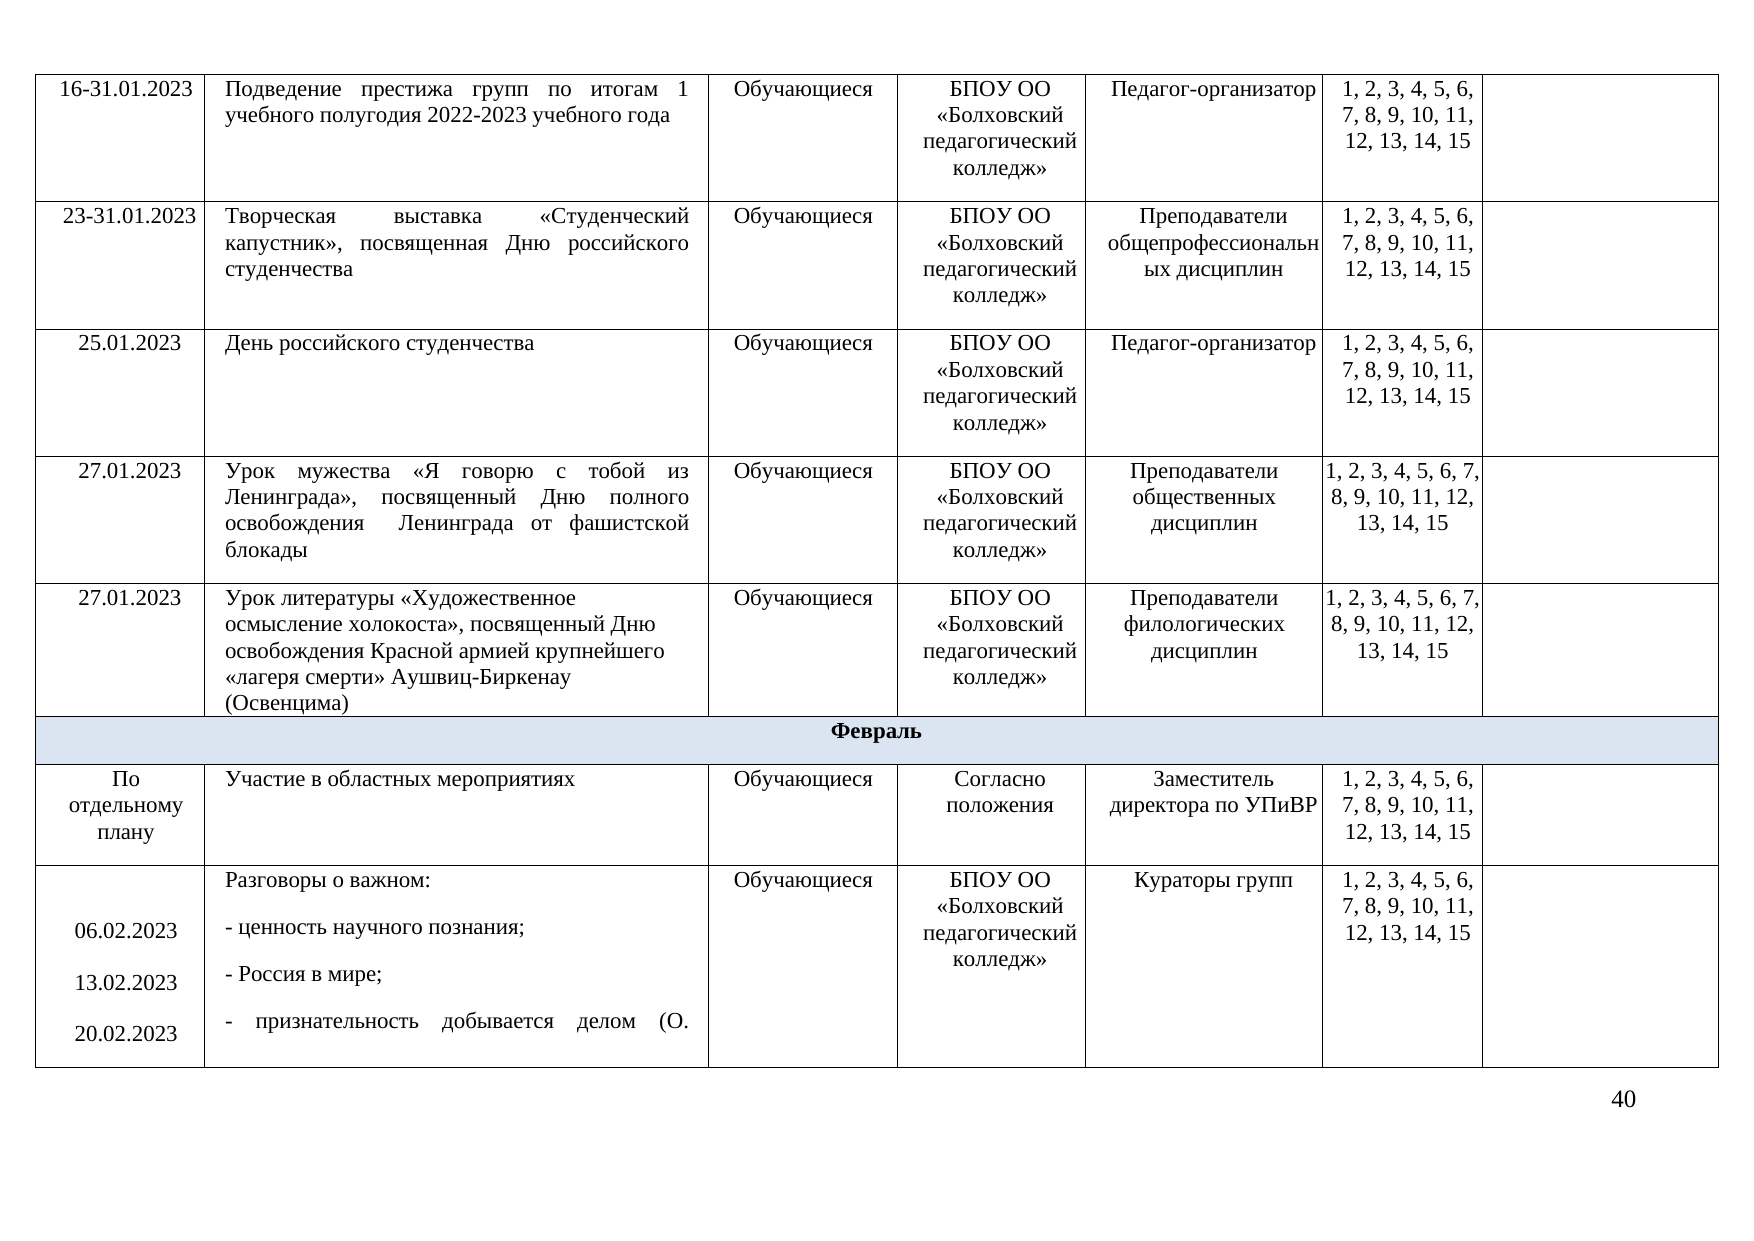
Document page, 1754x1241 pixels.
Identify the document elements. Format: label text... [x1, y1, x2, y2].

table_cell БПОУ ОО «Болховский педагогический колледж» [898, 330, 1085, 456]
table_cell Обучающиеся [709, 75, 897, 201]
table_cell Педагог-организатор [1086, 75, 1322, 201]
table_cell Педагог-организатор [1086, 330, 1322, 456]
table_cell 1, 2, 3, 4, 5, 6, 7, 8, 9, 10, 11, 12, 13, 14, 15 [1323, 765, 1482, 865]
table_cell [1483, 457, 1718, 583]
table_cell По отдельному плану [36, 765, 204, 865]
table_cell [1483, 866, 1718, 1067]
table_cell Участие в областных мероприятиях [205, 765, 708, 865]
table_cell 25.01.2023 [36, 330, 204, 456]
table_cell 1, 2, 3, 4, 5, 6, 7, 8, 9, 10, 11, 12, 13, 14, 15 [1323, 202, 1482, 328]
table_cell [205, 866, 708, 1067]
table_cell [1483, 202, 1718, 328]
table_cell Обучающиеся [709, 330, 897, 456]
table_cell Преподаватели общественных дисциплин [1086, 457, 1322, 583]
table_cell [898, 866, 1085, 1067]
table_cell 16-31.01.2023 [36, 75, 204, 201]
table_cell День российского студенчества [205, 330, 708, 456]
table_cell БПОУ ОО «Болховский педагогический колледж» [898, 457, 1085, 583]
table_cell БПОУ ОО «Болховский педагогический колледж» [898, 584, 1085, 716]
table_cell Обучающиеся [709, 866, 897, 1067]
table_cell 1, 2, 3, 4, 5, 6, 7, 8, 9, 10, 11, 12, 13, 14, 15 [1323, 457, 1482, 583]
table_cell Февраль [36, 717, 1718, 764]
table_cell 1, 2, 3, 4, 5, 6, 7, 8, 9, 10, 11, 12, 13, 14, 15 [1323, 584, 1482, 716]
table_cell Обучающиеся [709, 457, 897, 583]
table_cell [1323, 866, 1482, 1067]
table_cell [1483, 584, 1718, 716]
table_cell Преподаватели филологических дисциплин [1086, 584, 1322, 716]
table_cell Преподаватели общепрофессиональных дисциплин [1086, 202, 1322, 328]
table_cell Согласно положения [898, 765, 1085, 865]
table_cell Обучающиеся [709, 584, 897, 716]
table_cell Творческая выставка «Студенческий капустник», посвященная Дню российского студенчества [205, 202, 708, 328]
table_cell [1483, 765, 1718, 865]
table_cell 27.01.2023 [36, 457, 204, 583]
table_cell Урок мужества «Я говорю с тобой из Ленинграда», посвященный Дню полного освобождения Ленинграда от фашистской блокады [205, 457, 708, 583]
table_cell Заместитель директора по УПиВР [1086, 765, 1322, 865]
table_cell Обучающиеся [709, 202, 897, 328]
table_cell Урок литературы «Художественное осмысление холокоста», посвященный Дню освобождения Красной армией крупнейшего «лагеря смерти» Аушвиц-Биркенау (Освенцима) [205, 584, 708, 716]
table_cell [1483, 330, 1718, 456]
table_cell Кураторы групп [1086, 866, 1322, 1067]
table_cell БПОУ ОО «Болховский педагогический колледж» [898, 202, 1085, 328]
table_cell Подведение престижа групп по итогам 1 учебного полугодия 2022-2023 учебного года [205, 75, 708, 201]
table_cell 27.01.2023 [36, 584, 204, 716]
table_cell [898, 75, 1085, 201]
table_cell Обучающиеся [709, 765, 897, 865]
table_cell 1, 2, 3, 4, 5, 6, 7, 8, 9, 10, 11, 12, 13, 14, 15 [1323, 330, 1482, 456]
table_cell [1323, 75, 1482, 201]
table_cell 23-31.01.2023 [36, 202, 204, 328]
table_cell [36, 866, 204, 1067]
table_cell [1483, 75, 1718, 201]
